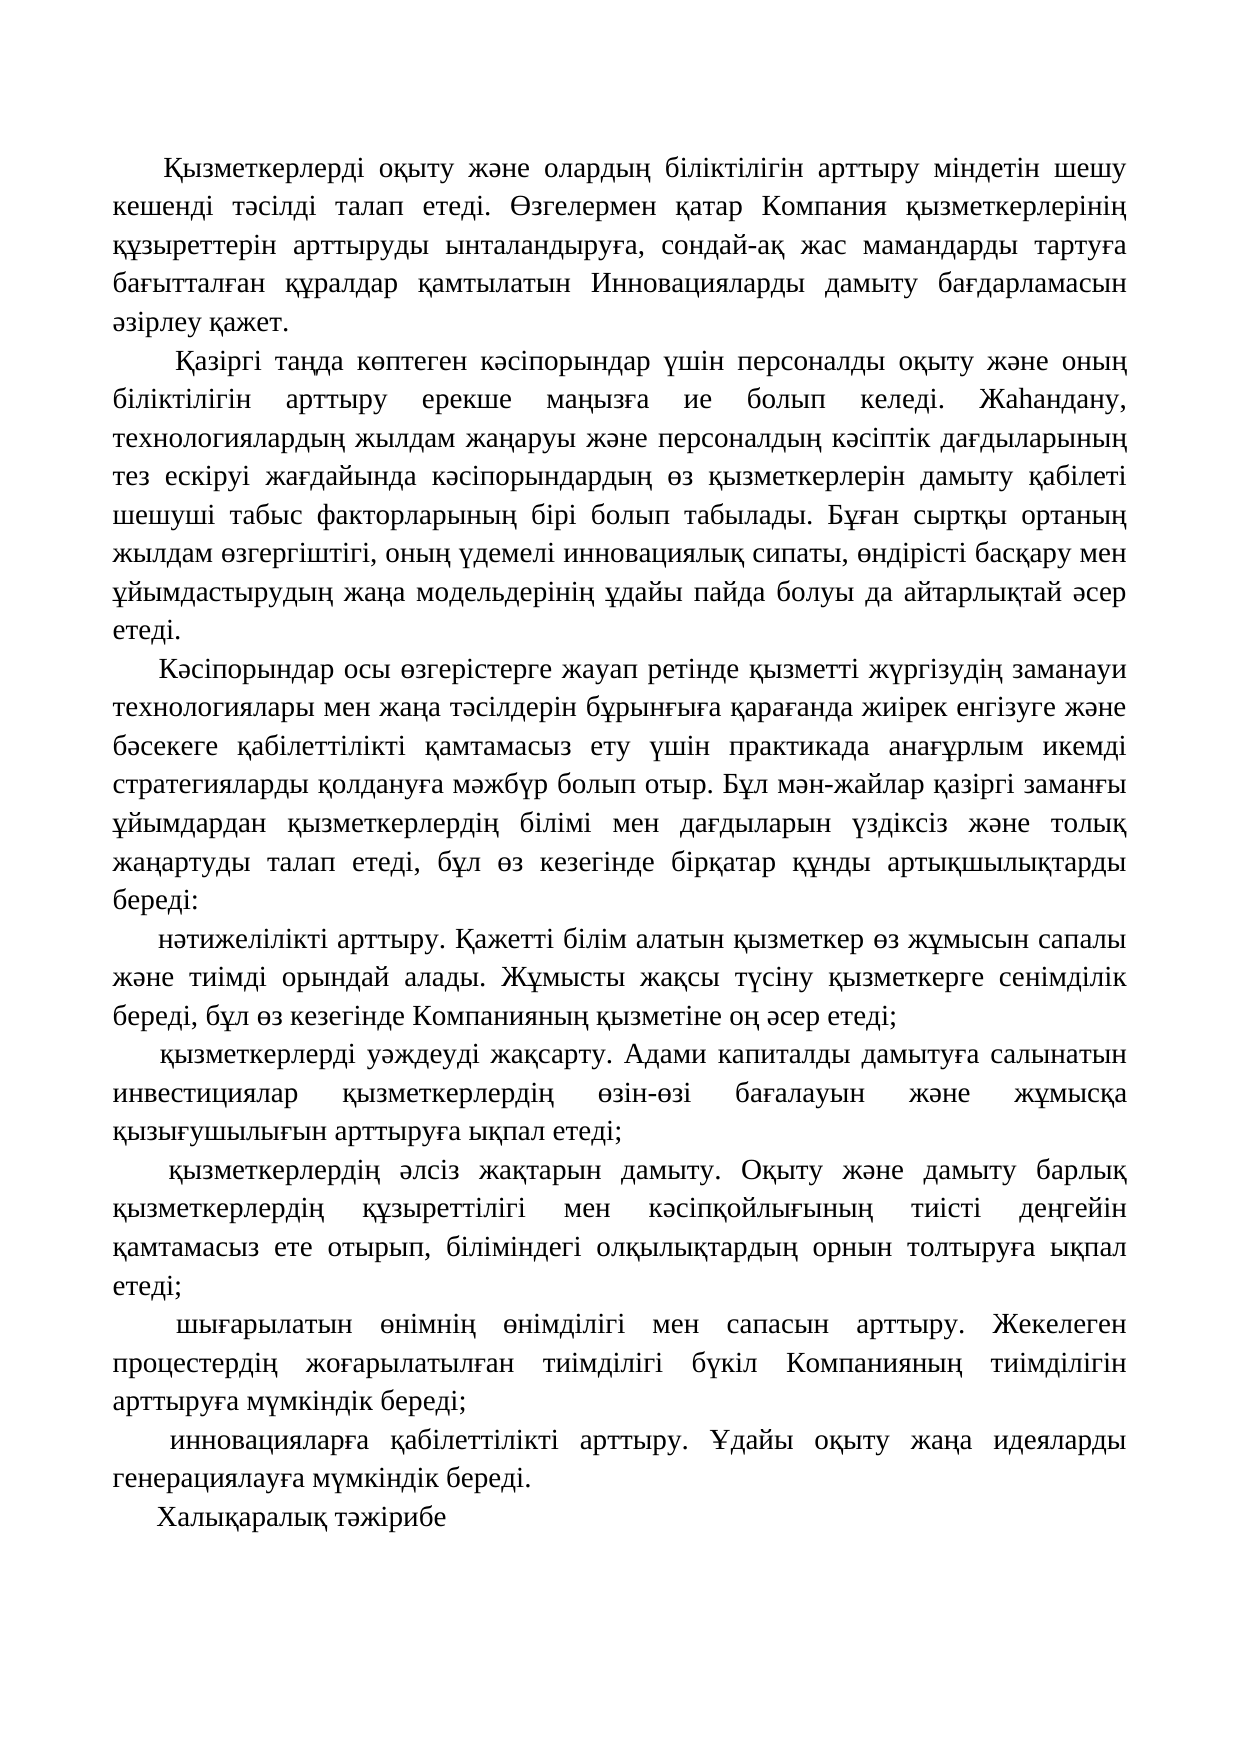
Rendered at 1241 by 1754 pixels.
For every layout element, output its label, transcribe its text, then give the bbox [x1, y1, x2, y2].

text қызметкерлерді уәждеуді жақсарту. Адами капиталды дамытуға салынатын инвестициялар қызметкерлердің өзін-өзі бағалауын және жұмысқа қызығушылығын арттыруға ықпал етеді; [112, 1036, 1128, 1147]
text Халықаралық тәжірибе [112, 1499, 1128, 1532]
text шығарылатын өнімнің өнімділігі мен сапасын арттыру. Жекелеген процестердің жоғарылатылған тиімділігі бүкіл Компанияның тиімділігін арттыруға мүмкіндік береді; [112, 1306, 1128, 1417]
text Қазіргі таңда көптеген кәсіпорындар үшін персоналды оқыту және оның біліктілігін арттыру ерекше маңызға ие болып келеді. Жаһандану, технологиялардың жылдам жаңаруы және персоналдың кәсіптік дағдыларының тез ескіруі жағдайында кәсіпорындардың өз қызметкерлерін дамыту қабілеті шешуші табыс факторларының бірі болып табылады. Бұған сыртқы ортаның жылдам өзгергіштігі, оның үдемелі инновациялық сипаты, өндірісті басқару мен ұйымдастырудың жаңа модельдерінің ұдайы пайда болуы да айтарлықтай әсер етеді. [112, 343, 1128, 646]
text инновацияларға қабілеттілікті арттыру. Ұдайы оқыту жаңа идеяларды генерациялауға мүмкіндік береді. [112, 1422, 1128, 1494]
text қызметкерлердің әлсіз жақтарын дамыту. Оқыту және дамыту барлық қызметкерлердің құзыреттілігі мен кәсіпқойлығының тиісті деңгейін қамтамасыз ете отырып, біліміндегі олқылықтардың орнын толтыруға ықпал етеді; [112, 1152, 1128, 1301]
text Қызметкерлерді оқыту және олардың біліктілігін арттыру міндетін шешу кешенді тәсілді талап етеді. Өзгелермен қатар Компания қызметкерлерінің құзыреттерін арттыруды ынталандыруға, сондай-ақ жас мамандарды тартуға бағытталған құралдар қамтылатын Инновацияларды дамыту бағдарламасын әзірлеу қажет. [112, 150, 1128, 338]
text Кәсіпорындар осы өзгерістерге жауап ретінде қызметті жүргізудің заманауи технологиялары мен жаңа тәсілдерін бұрынғыға қарағанда жиірек енгізуге және бәсекеге қабілеттілікті қамтамасыз ету үшін практикада анағұрлым икемді стратегияларды қолдануға мәжбүр болып отыр. Бұл мән-жайлар қазіргі заманғы ұйымдардан қызметкерлердің білімі мен дағдыларын үздіксіз және толық жаңартуды талап етеді, бұл өз кезегінде бірқатар құнды артықшылықтарды береді: [112, 651, 1128, 916]
text нәтижелілікті арттыру. Қажетті білім алатын қызметкер өз жұмысын сапалы және тиімді орындай алады. Жұмысты жақсы түсіну қызметкерге сенімділік береді, бұл өз кезегінде Компанияның қызметіне оң әсер етеді; [112, 921, 1128, 1031]
